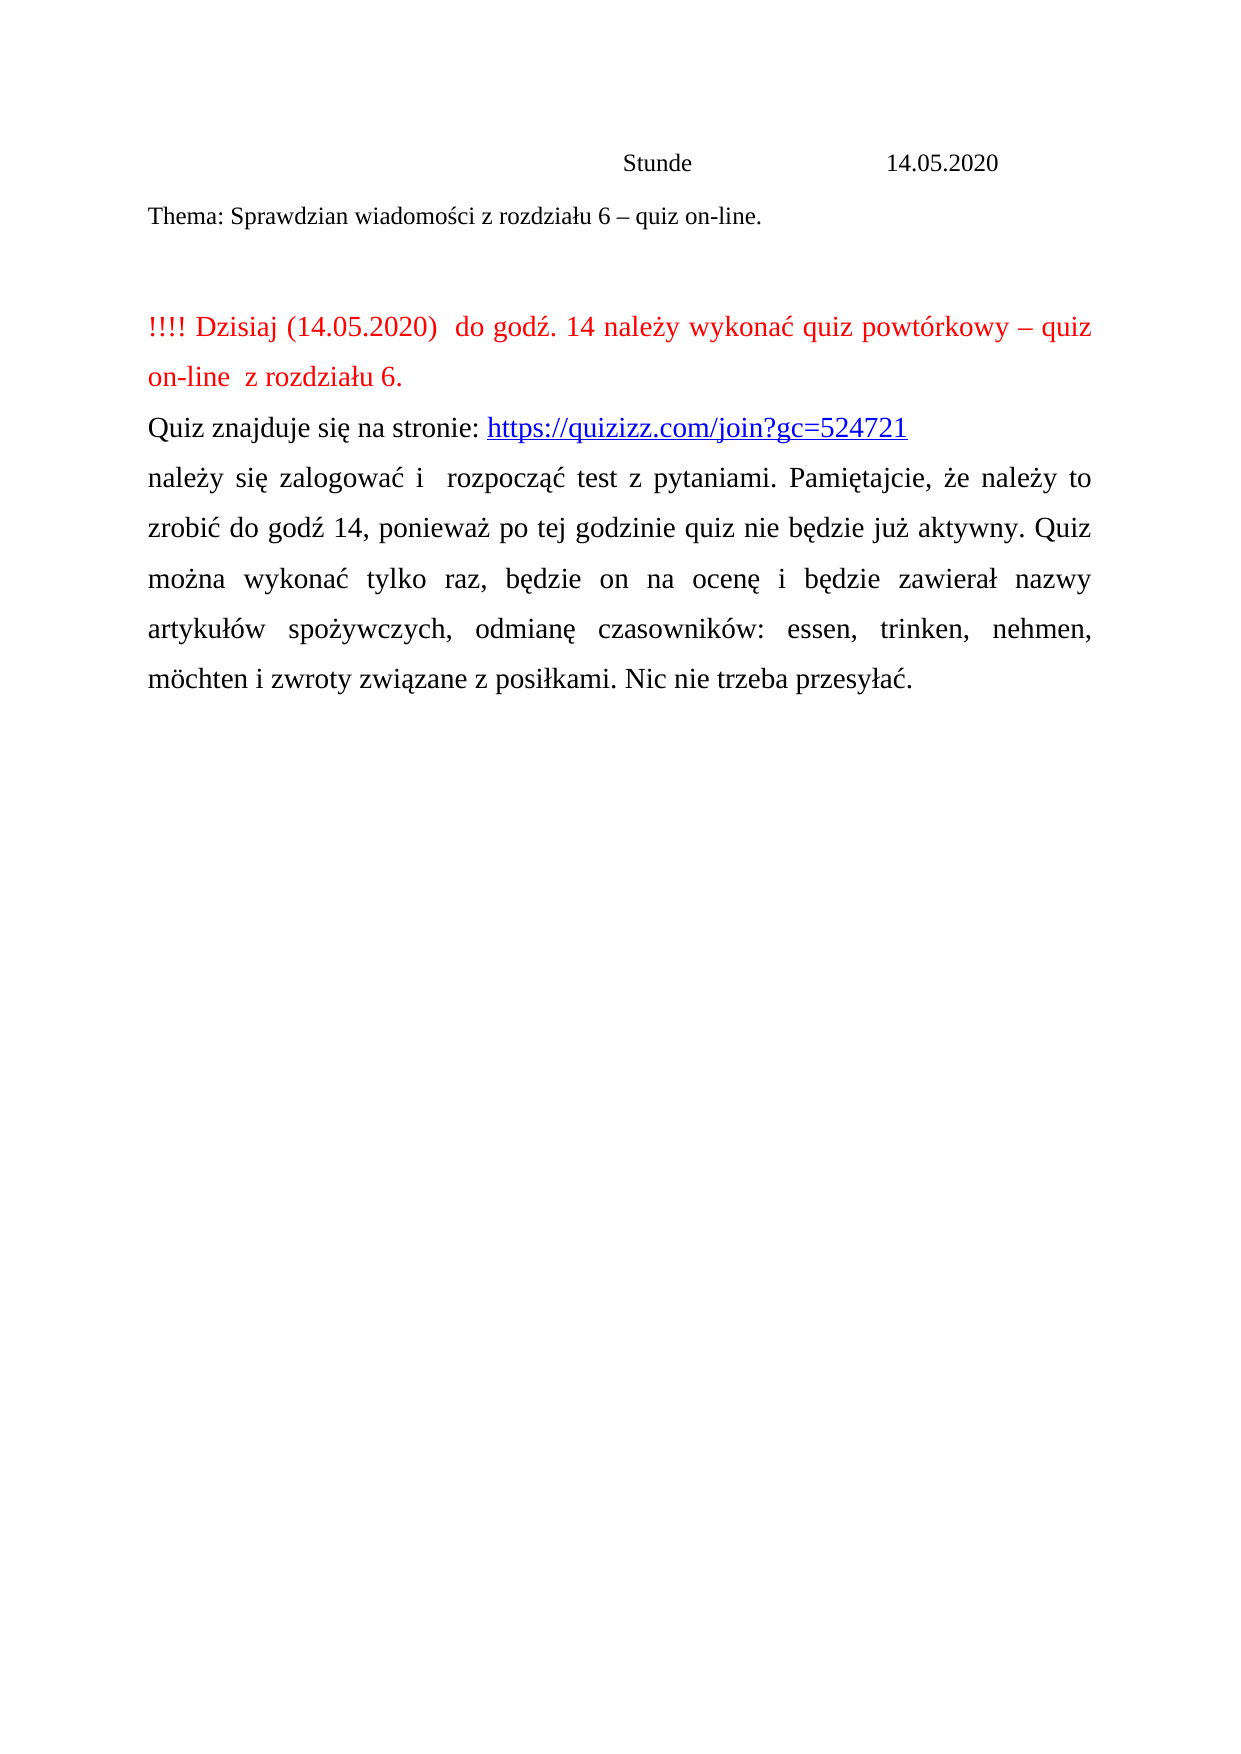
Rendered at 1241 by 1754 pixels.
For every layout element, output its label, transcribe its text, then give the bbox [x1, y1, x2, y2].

text !!!! Dzisiaj (14.05.2020) do godź. 14 należy wykonać quiz powtórkowy – quiz on-line z rozdziału 6. [148, 309, 1093, 393]
text Thema: Sprawdzian wiadomości z rozdziału 6 – quiz on-line. [148, 201, 1093, 230]
text należy się zalogować i rozpocząć test z pytaniami. Pamiętajcie, że należy to zrobić do godź 14, ponieważ po tej godzinie quiz nie będzie już aktywny. Quiz można wykonać tylko raz, będzie on na ocenę i będzie zawierał nazwy artykułów spożywczych, odmianę czasowników: essen, trinken, nehmen, mӧchten i zwroty związane z posiłkami. Nic nie trzeba przesyłać. [148, 460, 1093, 695]
text Stunde 14.05.2020 [148, 148, 1093, 176]
text Quiz znajduje się na stronie: https://quizizz.com/join?gc=524721 [148, 410, 1093, 443]
